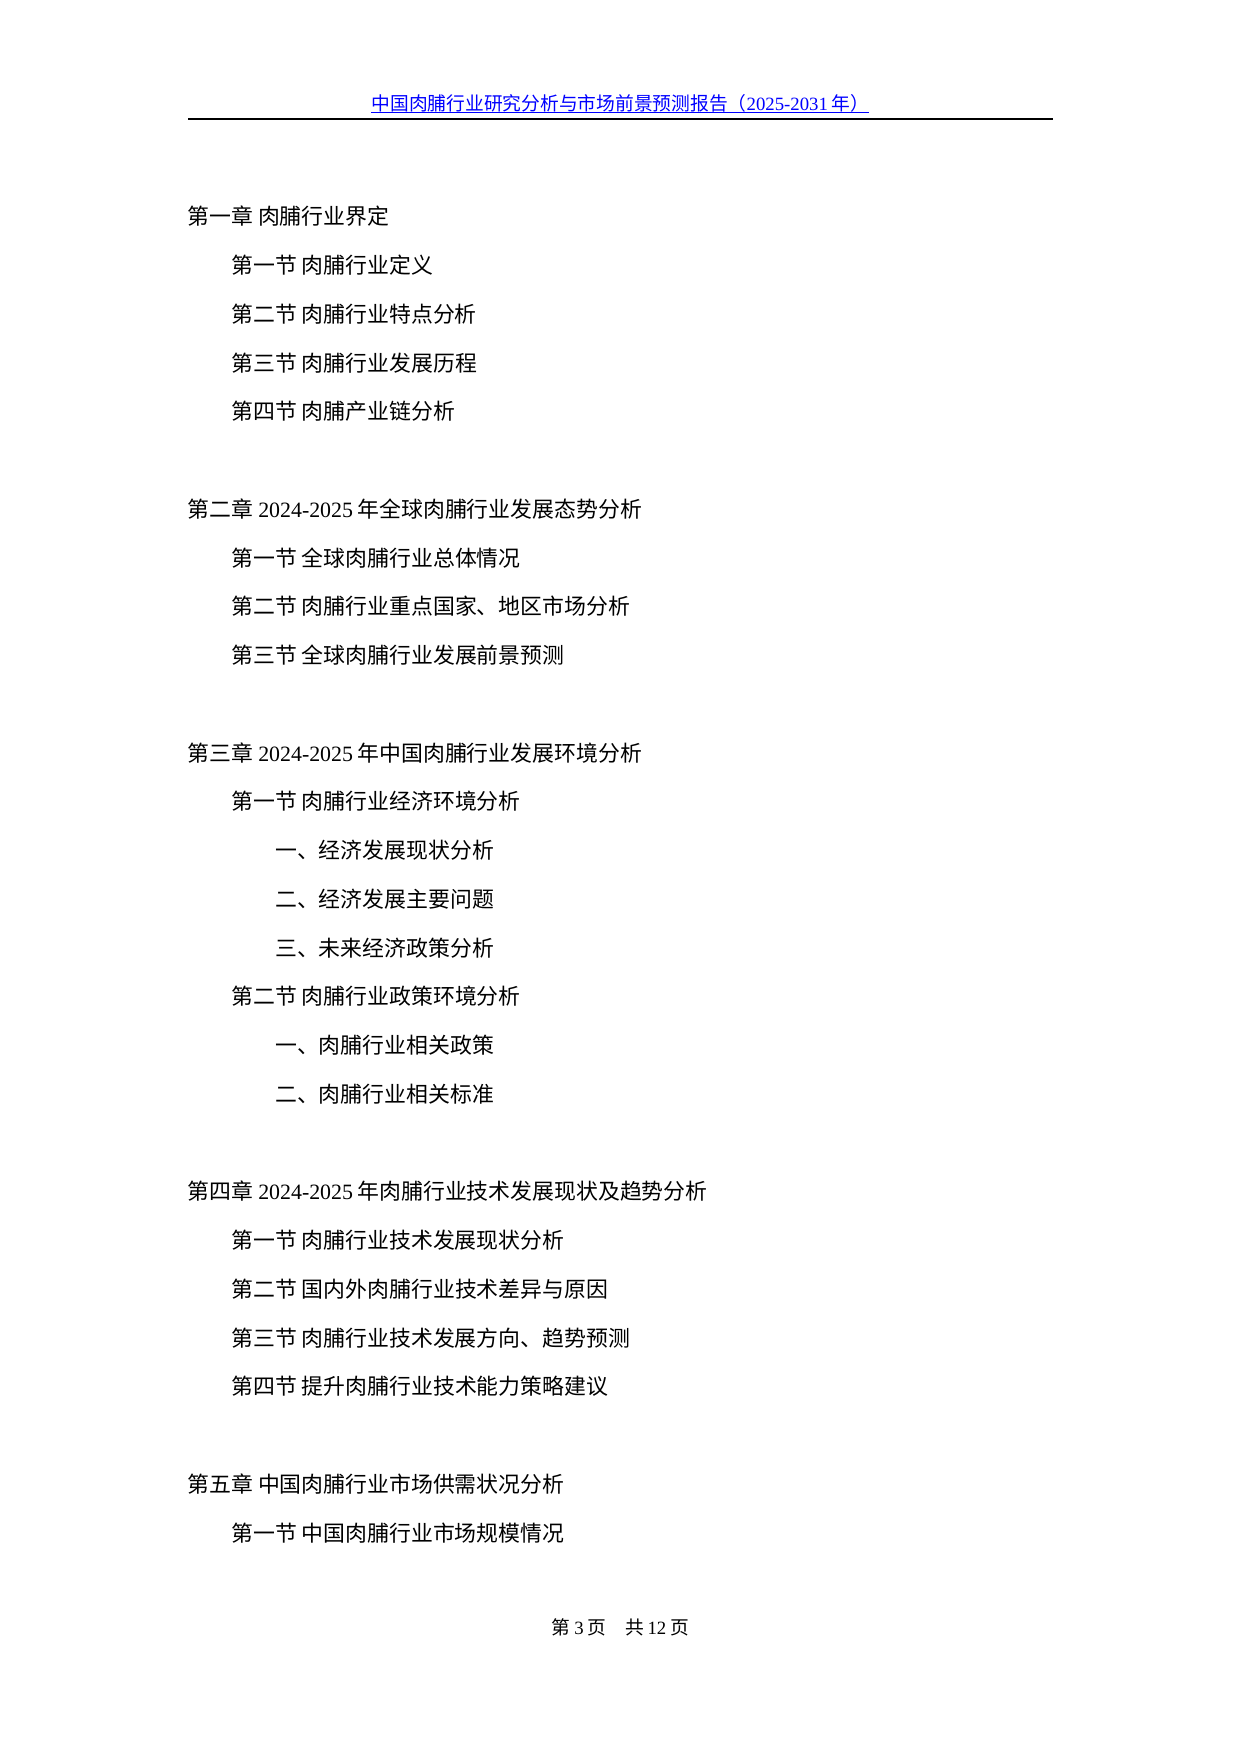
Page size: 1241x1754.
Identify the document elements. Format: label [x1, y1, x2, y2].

text [187, 150, 1053, 1548]
